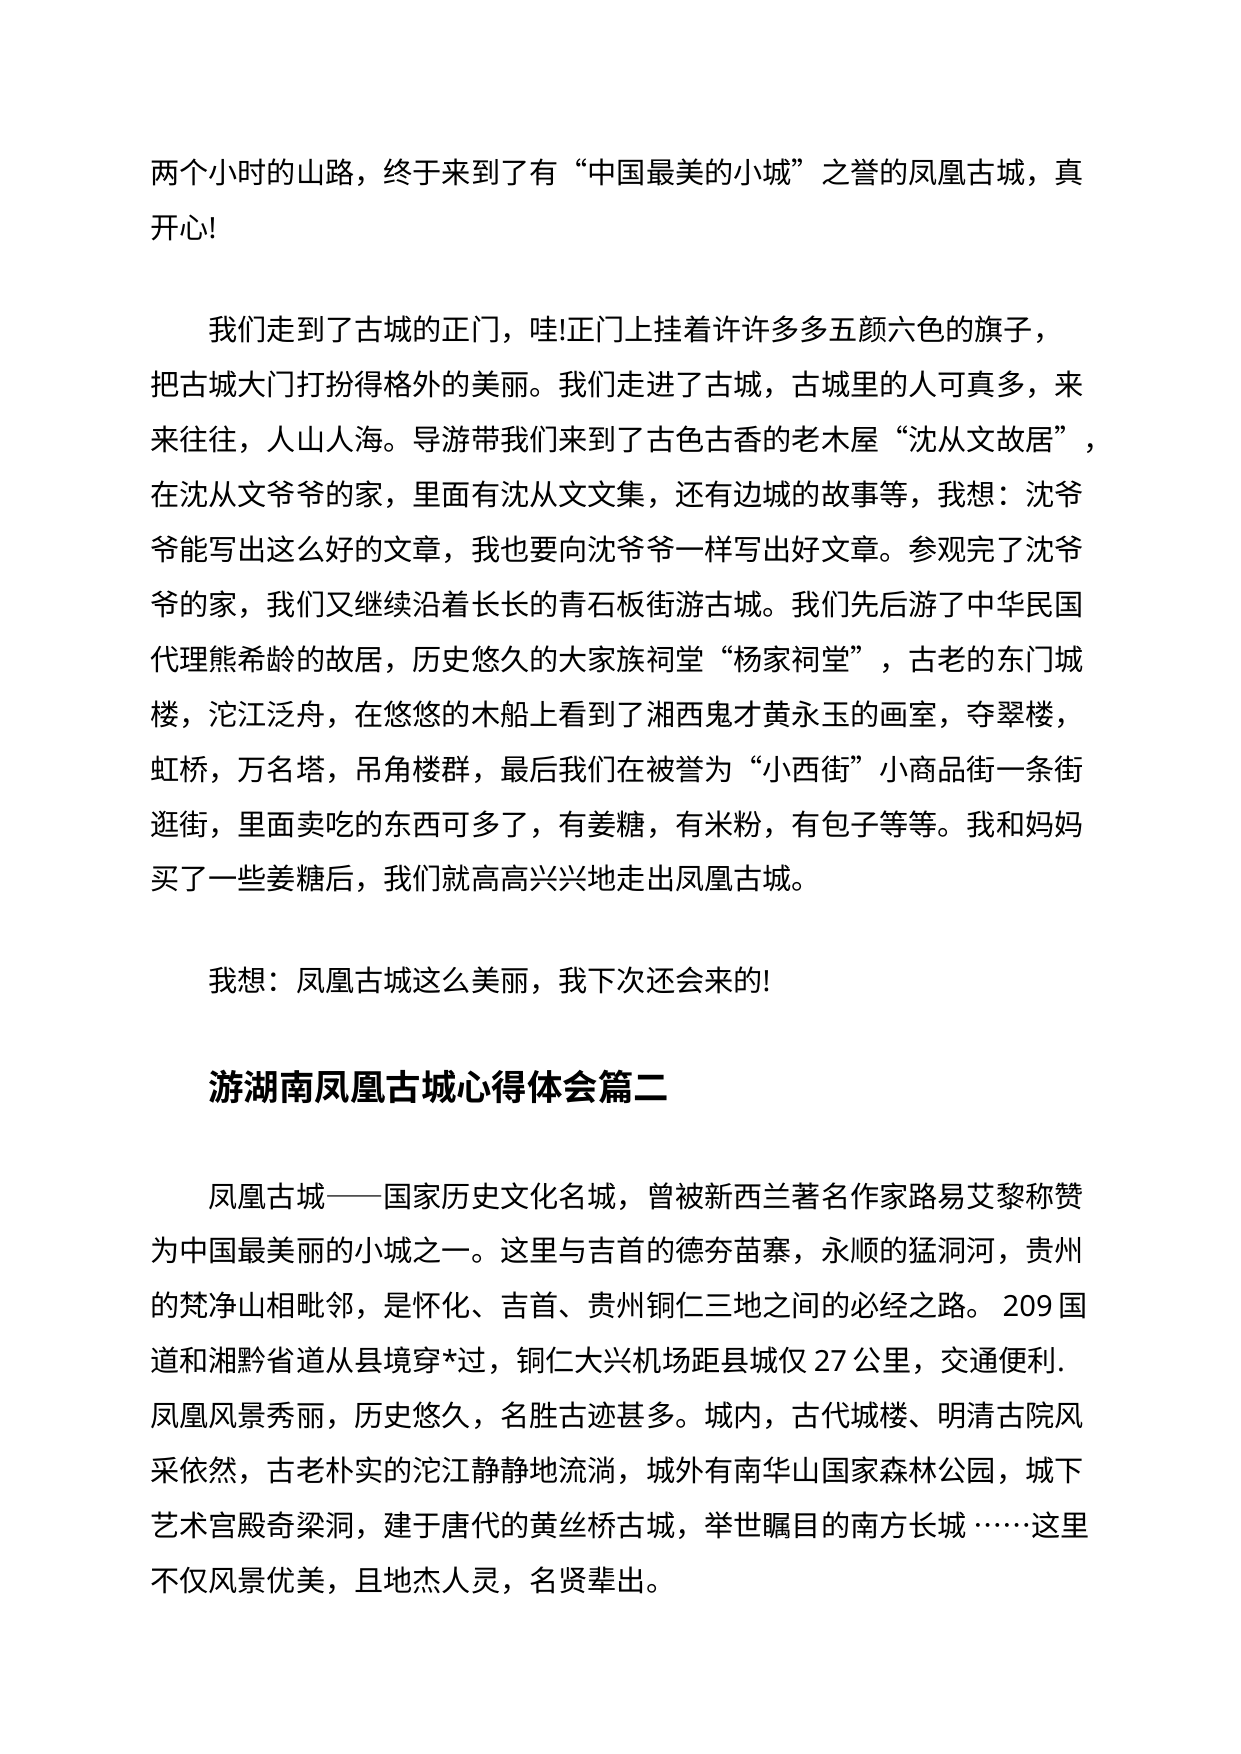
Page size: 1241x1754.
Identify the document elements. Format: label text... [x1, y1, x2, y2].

text 我们走到了古城的正门，哇!正门上挂着许许多多五颜六色的旗子，把古城大门打扮得格外的美丽。我们走进了古城，古城里的人可真多，来来往往，人山人海。导游带我们来到了古色古香的老木屋“沈从文故居”，在沈从文爷爷的家，里面有沈从文文集，还有边城的故事等，我想：沈爷爷能写出这么好的文章，我也要向沈爷爷一样写出好文章。参观完了沈爷爷的家，我们又继续沿着长长的青石板街游古城。我们先后游了中华民国代理熊希龄的故居，历史悠久的大家族祠堂“杨家祠堂”，古老的东门城楼，沱江泛舟，在悠悠的木船上看到了湘西鬼才黄永玉的画室，夺翠楼，虹桥，万名塔，吊角楼群，最后我们在被誉为“小西街”小商品街一条街逛街，里面卖吃的东西可多了，有姜糖，有米粉，有包子等等。我和妈妈买了一些姜糖后，我们就高高兴兴地走出凤凰古城。 [150, 307, 1090, 898]
text 我想：凤凰古城这么美丽，我下次还会来的! [150, 958, 1090, 1000]
text 游湖南凤凰古城心得体会篇二 [150, 1060, 1090, 1111]
text 凤凰古城——国家历史文化名城，曾被新西兰著名作家路易艾黎称赞为中国最美丽的小城之一。这里与吉首的德夯苗寨，永顺的猛洞河，贵州的梵净山相毗邻，是怀化、吉首、贵州铜仁三地之间的必经之路。 209国道和湘黔省道从县境穿*过，铜仁大兴机场距县城仅27公里，交通便利.凤凰风景秀丽，历史悠久，名胜古迹甚多。城内，古代城楼、明清古院风采依然，古老朴实的沱江静静地流淌，城外有南华山国家森林公园，城下艺术宫殿奇梁洞，建于唐代的黄丝桥古城，举世瞩目的南方长城 ……这里不仅风景优美，且地杰人灵，名贤辈出。 [150, 1173, 1090, 1600]
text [150, 150, 1090, 247]
